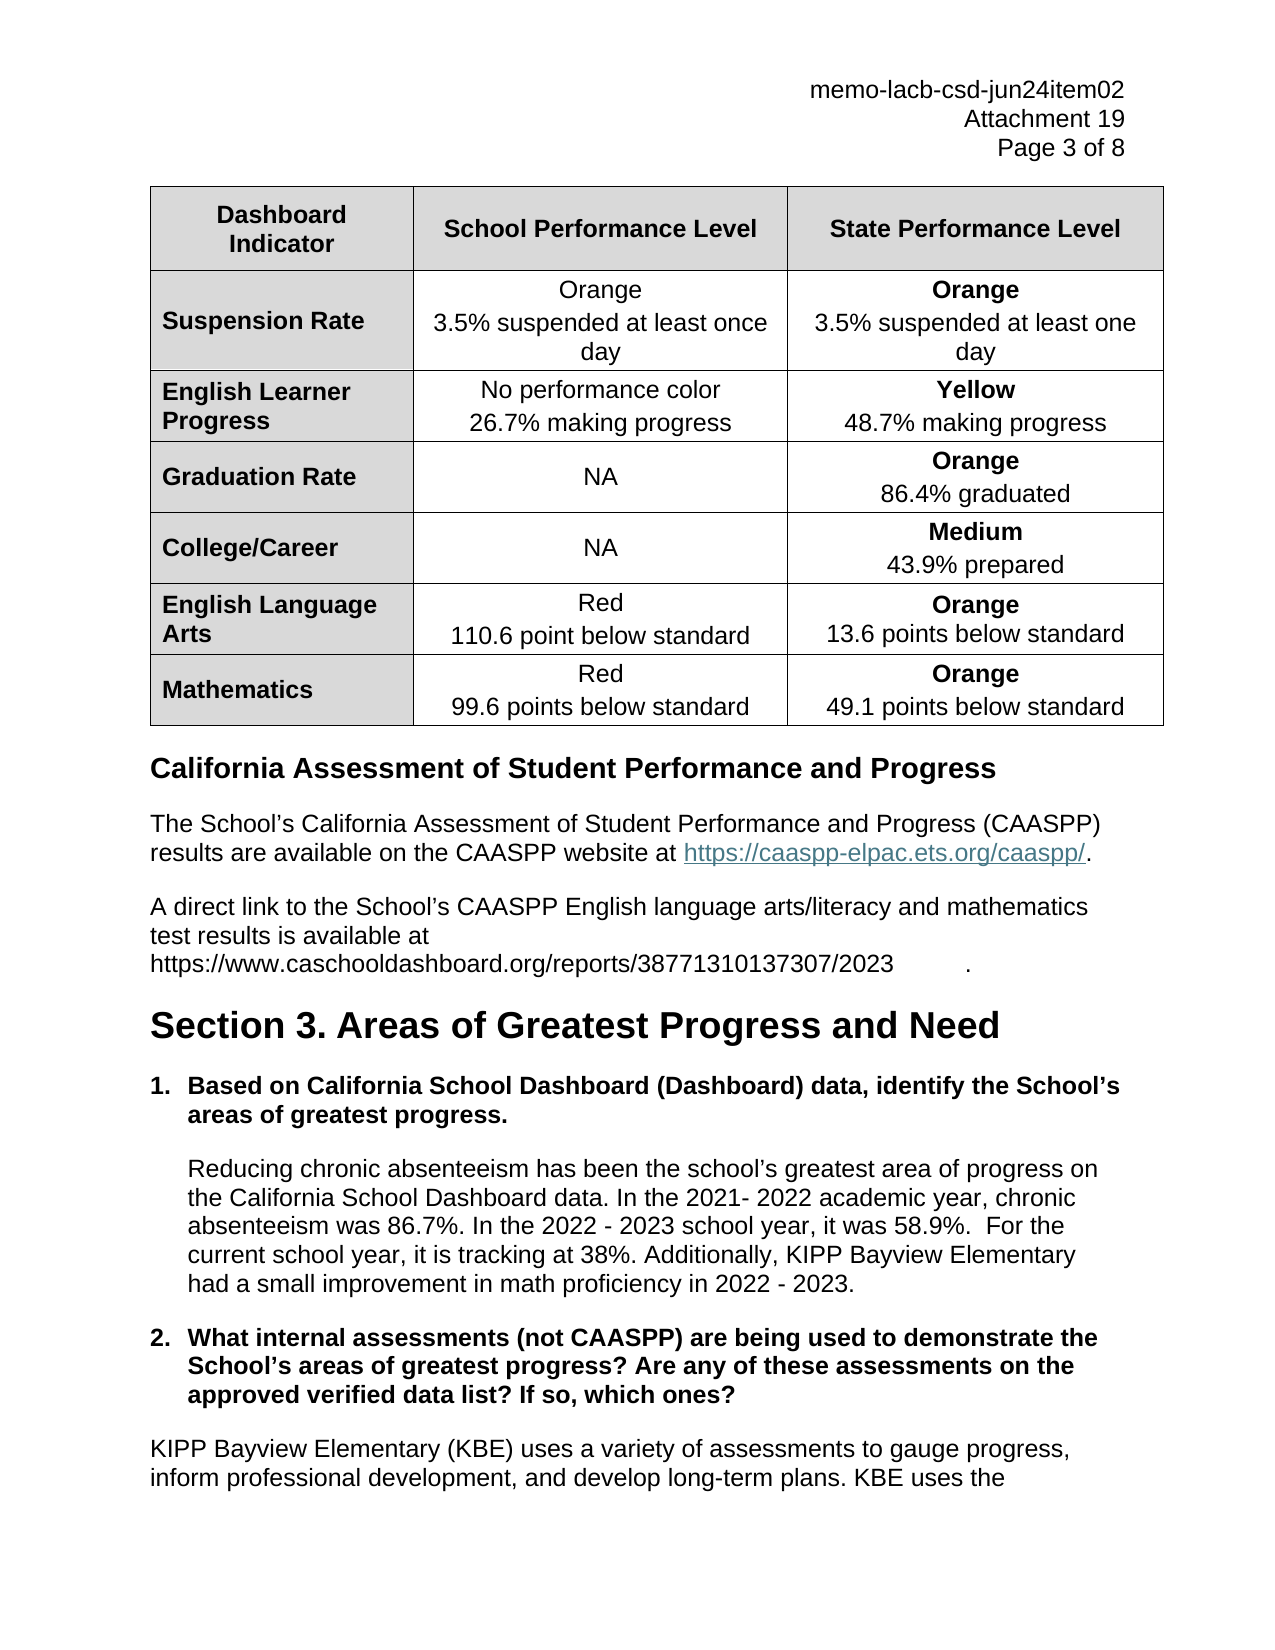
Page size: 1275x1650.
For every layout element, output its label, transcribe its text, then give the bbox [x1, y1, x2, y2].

table_header Dashboard Indicator [151, 187, 413, 270]
subtitle California Assessment of Student Performance and Progress [150, 751, 1125, 784]
table_cell Red 110.6 point below standard [414, 584, 787, 654]
table_cell Orange 86.4% graduated [788, 442, 1163, 512]
text The School’s California Assessment of Student Performance and Progress (CAASPP) results are available on the CAASPP website at https://caaspp-elpac.ets.org/caaspp/. [150, 809, 1125, 867]
subtitle Section 3. Areas of Greatest Progress and Need [150, 1003, 1125, 1046]
table_cell College/Career [151, 513, 413, 583]
table_cell English Language Arts [151, 584, 413, 654]
table_cell Graduation Rate [151, 442, 413, 512]
list Based on California School Dashboard (Dashboard) data, identify the School’s areas of greatest progress. [150, 1071, 1125, 1129]
text Reducing chronic absenteeism has been the school’s greatest area of progress on the California School Dashboard data. In the 2021- 2022 academic year, chronic absenteeism was 86.7%. In the 2022 - 2023 school year, it was 58.9%. For the current school year, it is tracking at 38%. Additionally, KIPP Bayview Elementary had a small improvement in math proficiency in 2022 - 2023. [187, 1154, 1125, 1297]
table_cell Orange 13.6 points below standard [788, 584, 1163, 654]
table_header State Performance Level [788, 187, 1163, 270]
table_cell Suspension Rate [151, 271, 413, 369]
table_cell NA [414, 442, 787, 512]
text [150, 1434, 1125, 1491]
table_cell Orange 49.1 points below standard [788, 655, 1163, 725]
text A direct link to the School’s CAASPP English language arts/literacy and mathematics test results is available at https://www.caschooldashboard.org/reports/38771310137307/2023 . [150, 892, 1125, 978]
table_header School Performance Level [414, 187, 787, 270]
table_cell Medium 43.9% prepared [788, 513, 1163, 583]
table_cell English Learner Progress [151, 371, 413, 441]
table_cell Mathematics [151, 655, 413, 725]
list What internal assessments (not CAASPP) are being used to demonstrate the School’s areas of greatest progress? Are any of these assessments on the approved verified data list? If so, which ones? [150, 1322, 1125, 1409]
table_cell No performance color 26.7% making progress [414, 371, 787, 441]
table_cell Orange 3.5% suspended at least once day [414, 271, 787, 369]
table_cell Yellow 48.7% making progress [788, 371, 1163, 441]
table_cell Red 99.6 points below standard [414, 655, 787, 725]
table_cell Orange 3.5% suspended at least one day [788, 271, 1163, 369]
table_cell NA [414, 513, 787, 583]
